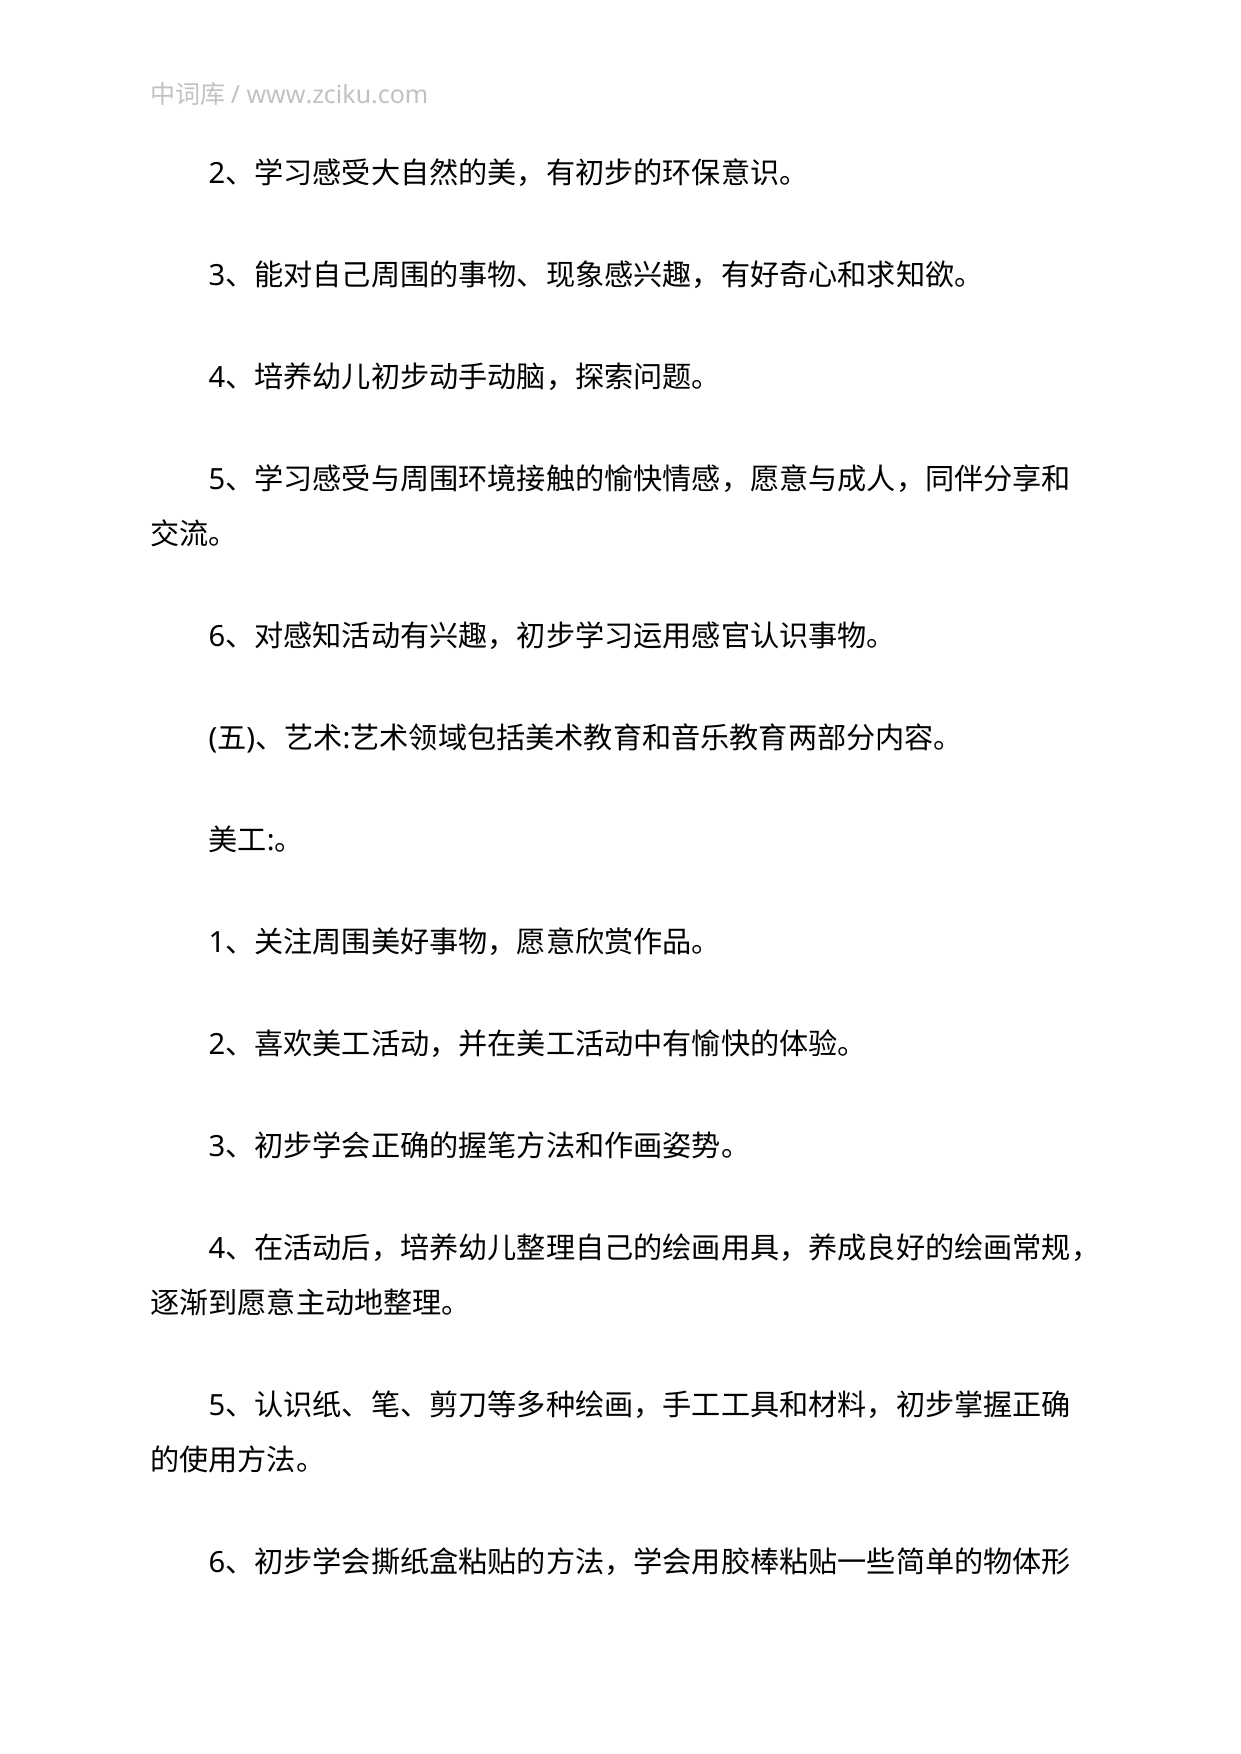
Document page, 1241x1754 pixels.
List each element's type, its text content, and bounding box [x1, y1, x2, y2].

text 5、认识纸、笔、剪刀等多种绘画，手工工具和材料，初步掌握正确的使用方法。 [150, 1381, 1090, 1479]
text 3、初步学会正确的握笔方法和作画姿势。 [150, 1123, 1090, 1165]
text 5、学习感受与周围环境接触的愉快情感，愿意与成人，同伴分享和交流。 [150, 456, 1090, 553]
text 2、喜欢美工活动，并在美工活动中有愉快的体验。 [150, 1021, 1090, 1063]
text 4、培养幼儿初步动手动脑，探索问题。 [150, 354, 1090, 396]
text 6、对感知活动有兴趣，初步学习运用感官认识事物。 [150, 613, 1090, 655]
text 1、关注周围美好事物，愿意欣赏作品。 [150, 919, 1090, 961]
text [150, 1538, 1090, 1581]
text 3、能对自己周围的事物、现象感兴趣，有好奇心和求知欲。 [150, 252, 1090, 294]
text 4、在活动后，培养幼儿整理自己的绘画用具，养成良好的绘画常规，逐渐到愿意主动地整理。 [150, 1224, 1090, 1322]
text (五)、艺术:艺术领域包括美术教育和音乐教育两部分内容。 [150, 715, 1090, 757]
text 2、学习感受大自然的美，有初步的环保意识。 [150, 150, 1090, 192]
text 美工:。 [150, 817, 1090, 859]
